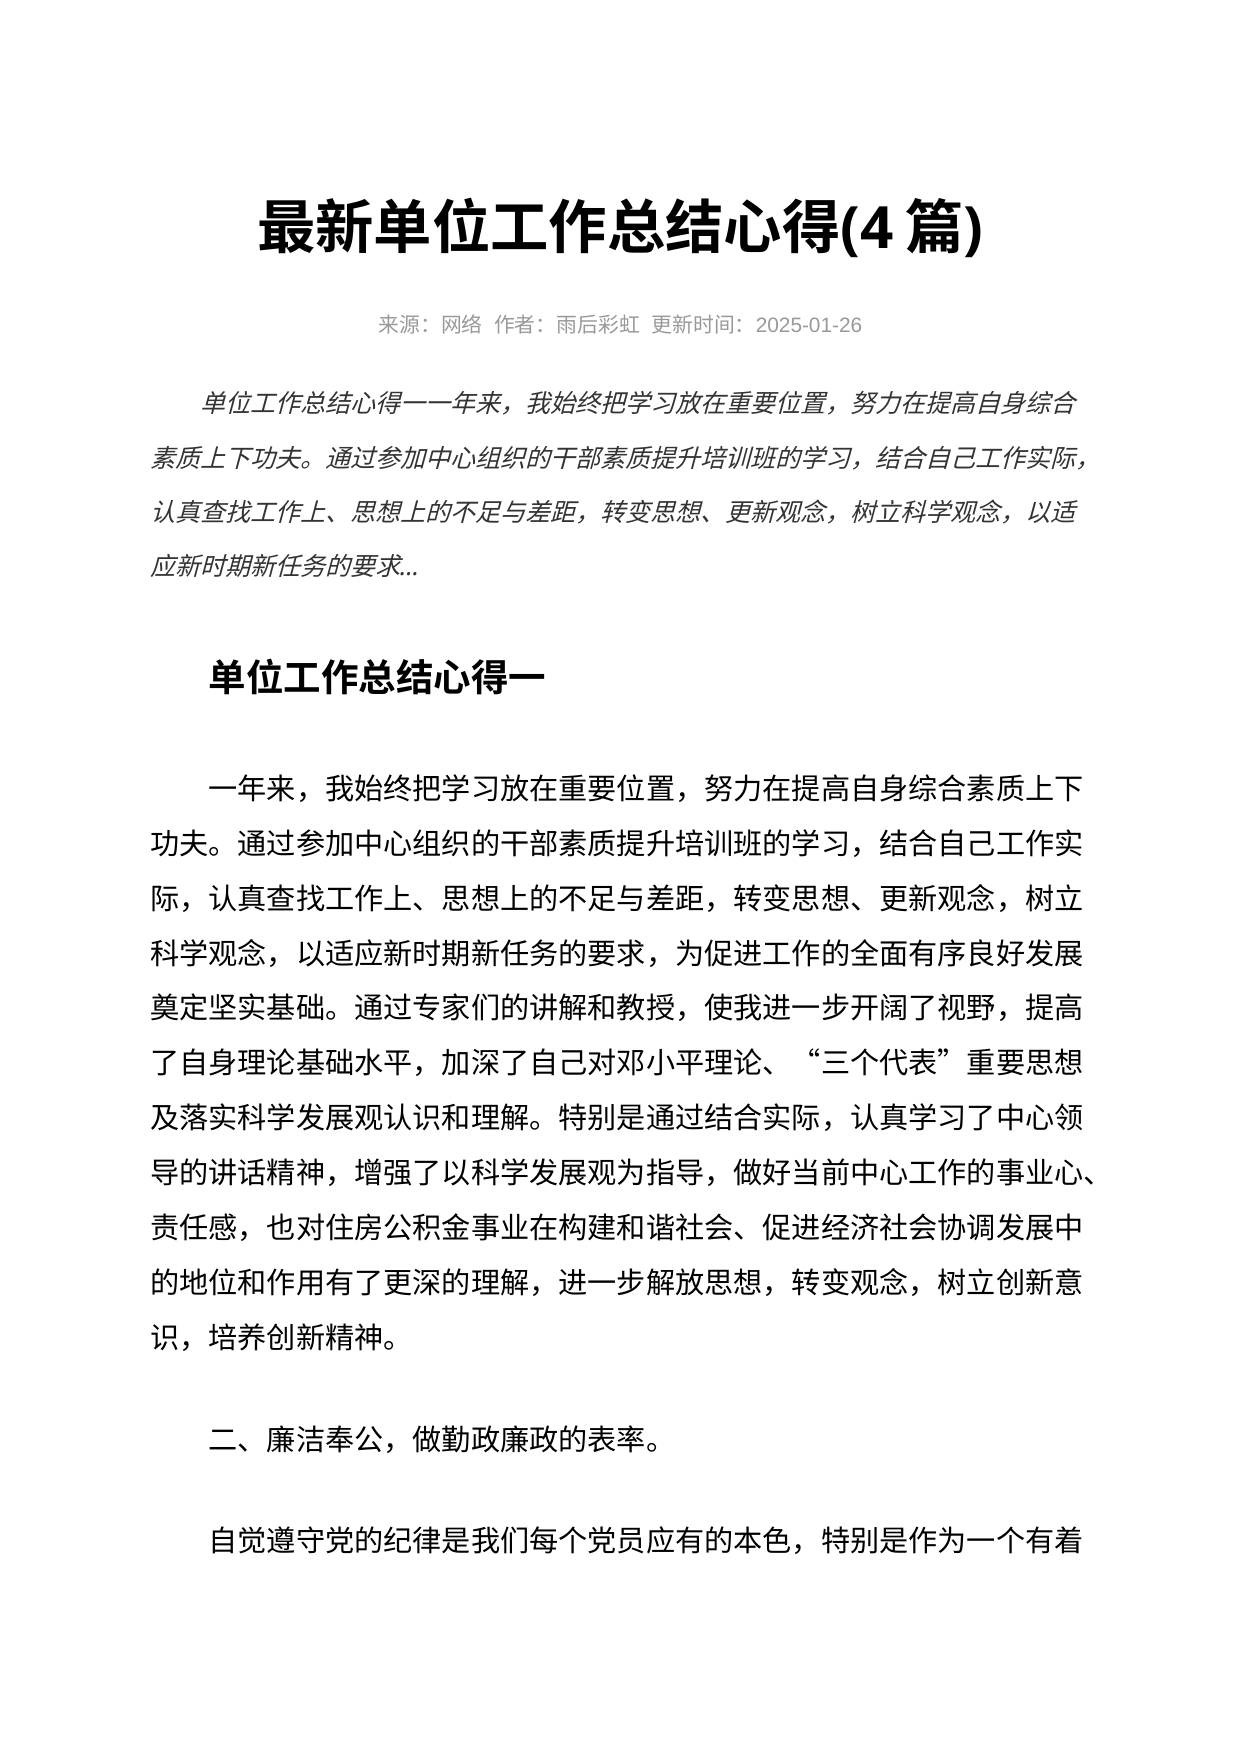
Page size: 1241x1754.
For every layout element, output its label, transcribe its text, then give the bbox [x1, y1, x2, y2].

text 一年来，我始终把学习放在重要位置，努力在提高自身综合素质上下功夫。通过参加中心组织的干部素质提升培训班的学习，结合自己工作实际，认真查找工作上、思想上的不足与差距，转变思想、更新观念，树立科学观念，以适应新时期新任务的要求，为促进工作的全面有序良好发展奠定坚实基础。通过专家们的讲解和教授，使我进一步开阔了视野，提高了自身理论基础水平，加深了自己对邓小平理论、“三个代表”重要思想及落实科学发展观认识和理解。特别是通过结合实际，认真学习了中心领导的讲话精神，增强了以科学发展观为指导，做好当前中心工作的事业心、责任感，也对住房公积金事业在构建和谐社会、促进经济社会协调发展中的地位和作用有了更深的理解，进一步解放思想，转变观念，树立创新意识，培养创新精神。 [150, 766, 1090, 1357]
text 二、廉洁奉公，做勤政廉政的表率。 [150, 1416, 1090, 1458]
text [150, 1518, 1090, 1560]
text 来源：网络 作者：雨后彩虹 更新时间：2025-01-26 [150, 313, 1090, 337]
text 单位工作总结心得一一年来，我始终把学习放在重要位置，努力在提高自身综合素质上下功夫。通过参加中心组织的干部素质提升培训班的学习，结合自己工作实际，认真查找工作上、思想上的不足与差距，转变思想、更新观念，树立科学观念，以适应新时期新任务的要求... [150, 384, 1090, 583]
subtitle 最新单位工作总结心得(4篇) [150, 181, 1090, 266]
text 单位工作总结心得一 [150, 648, 1090, 702]
